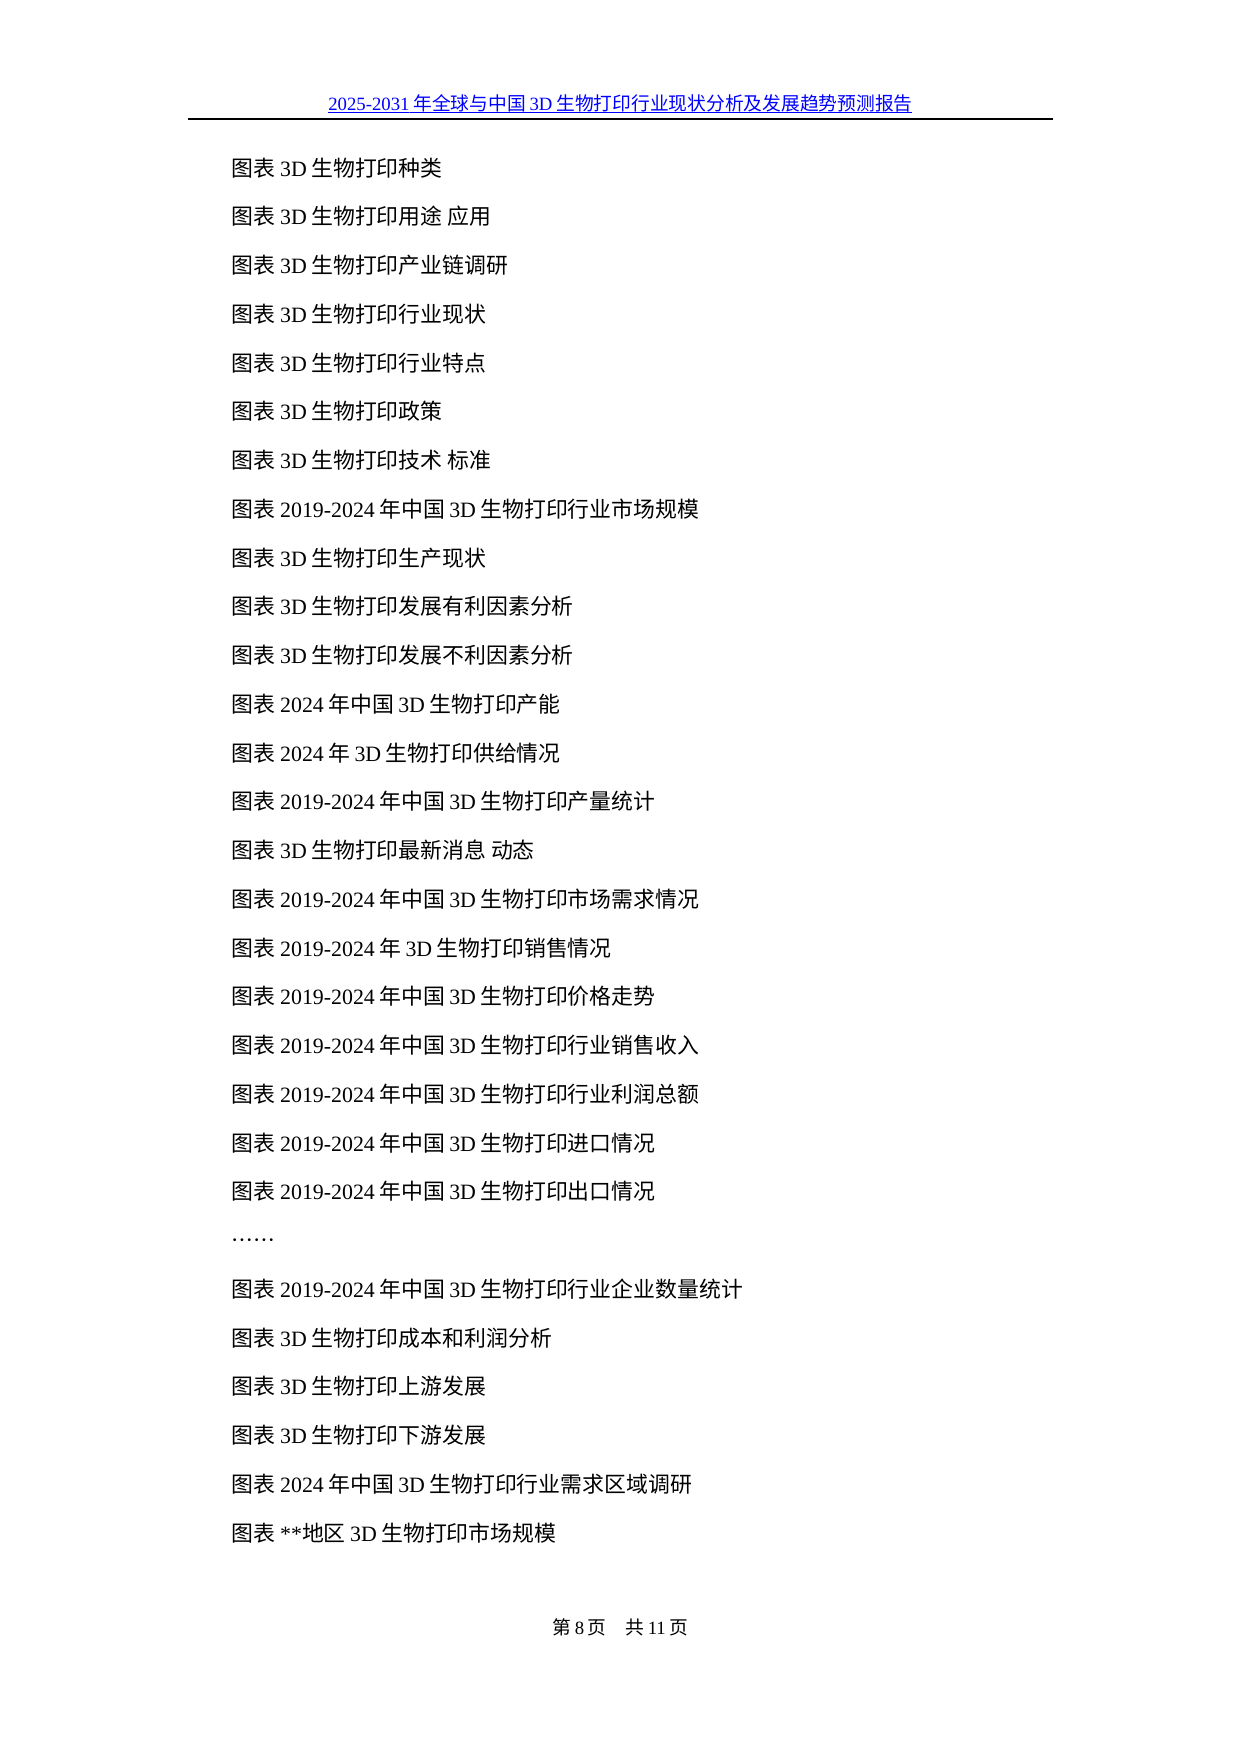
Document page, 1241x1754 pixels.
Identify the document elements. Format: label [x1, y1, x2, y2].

text [187, 150, 1053, 1548]
